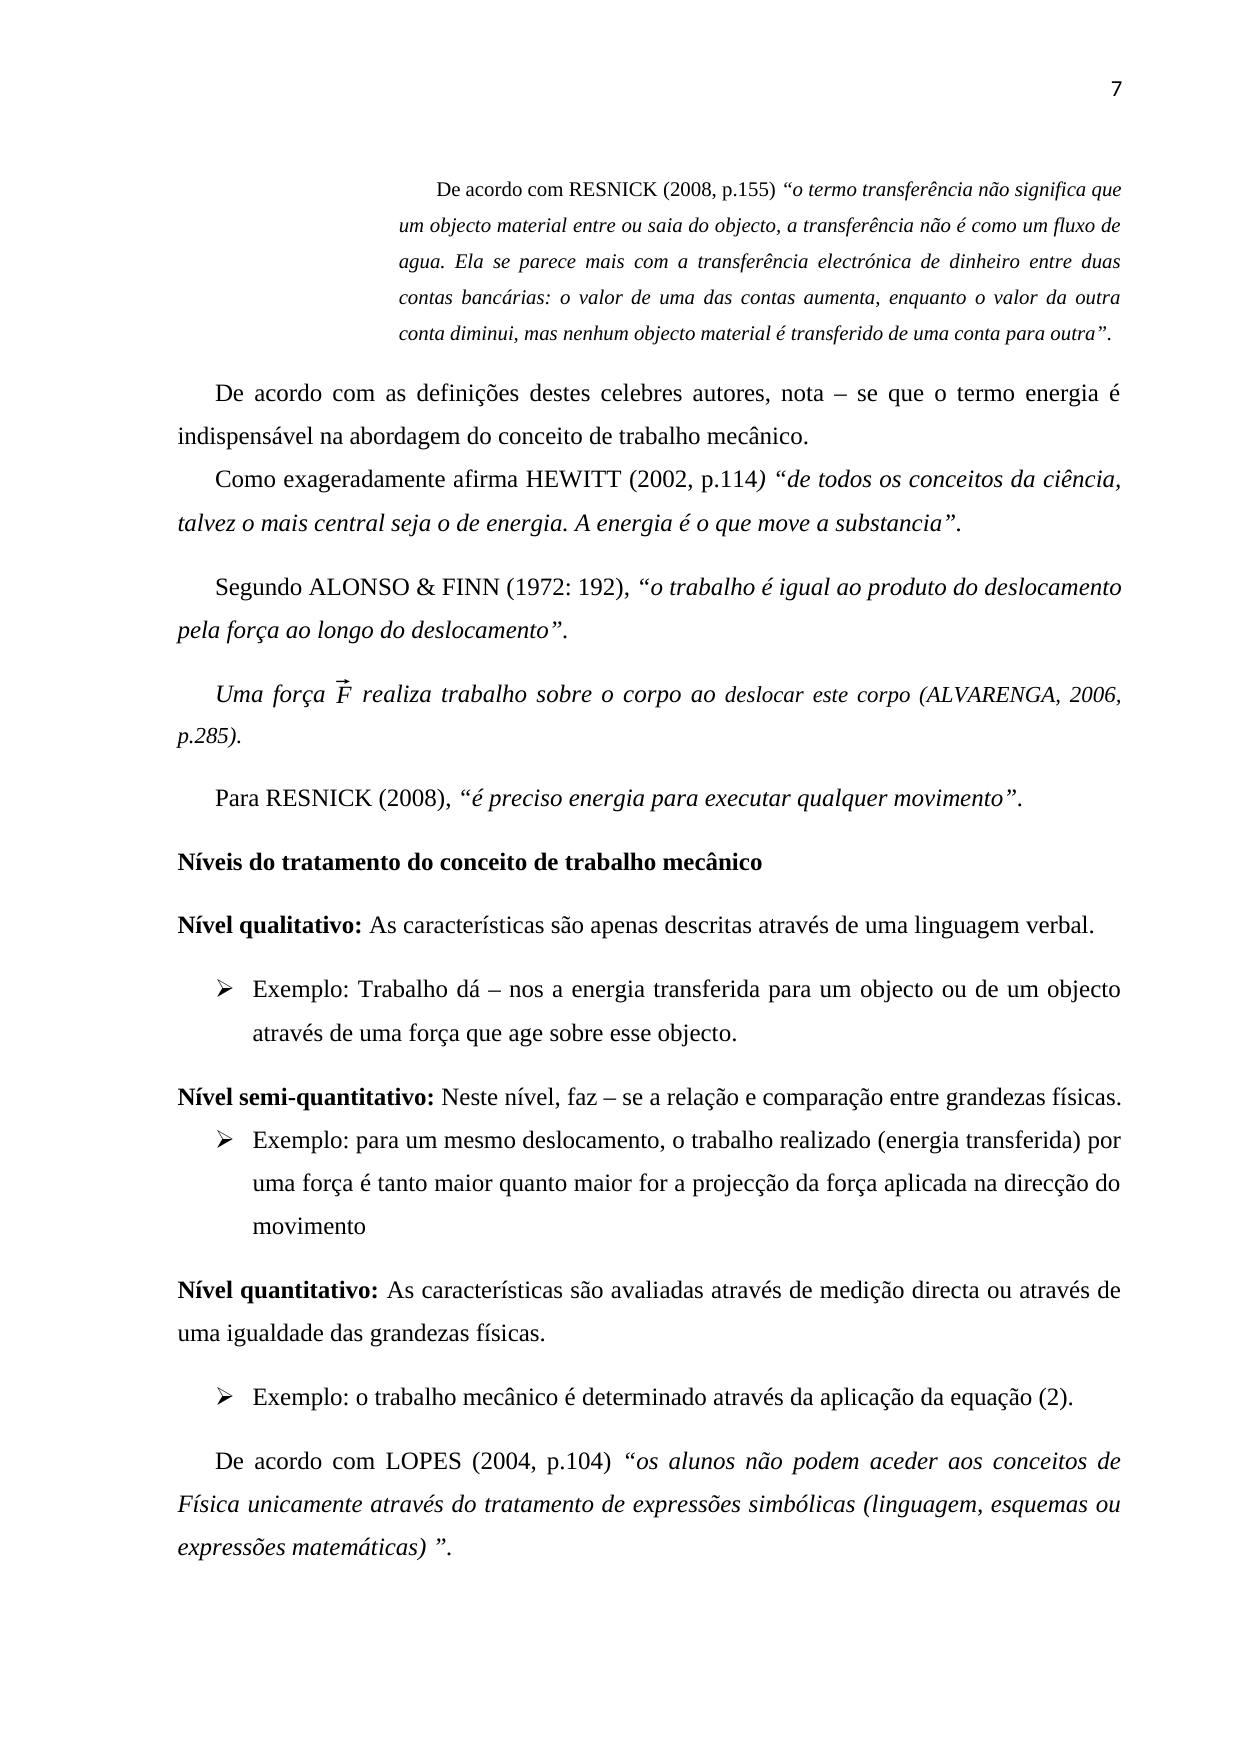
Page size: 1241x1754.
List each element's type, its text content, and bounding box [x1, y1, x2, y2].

list Exemplo: para um mesmo deslocamento, o trabalho realizado (energia transferida) por uma força é tanto maior quanto maior for a projecção da força aplicada na direcção do movimento [215, 1125, 1122, 1240]
text Segundo ALONSO & FINN (1972: 192), “o trabalho é igual ao produto do deslocamento pela força ao longo do deslocamento”. [177, 572, 1122, 643]
subtitle De acordo com RESNICK (2008, p.155) “o termo transferência não significa que um objecto material entre ou saia do objecto, a transferência não é como um fluxo de agua. Ela se parece mais com a transferência electrónica de dinheiro entre duas contas bancárias: o valor de uma das contas aumenta, enquanto o valor da outra conta diminui, mas nenhum objecto material é transferido de uma conta para outra”. [398, 177, 1122, 345]
subtitle Nível qualitativo: As características são apenas descritas através de uma linguagem verbal. [177, 911, 1122, 939]
text Como exageradamente afirma HEWITT (2002, p.114) “de todos os conceitos da ciência, talvez o mais central seja o de energia. A energia é o que move a substancia”. [177, 464, 1122, 536]
text Uma força realiza trabalho sobre o corpo ao deslocar este corpo (ALVARENGA, 2006, p.285). [177, 679, 1122, 749]
subtitle Exemplo: Trabalho dá – nos a energia transferida para um objecto ou de um objecto através de uma força que age sobre esse objecto. [215, 974, 1122, 1046]
text Nível quantitativo: As características são avaliadas através de medição directa ou através de uma igualdade das grandezas físicas. [177, 1275, 1122, 1347]
list Exemplo: o trabalho mecânico é determinado através da aplicação da equação (2). [215, 1382, 1122, 1411]
text De acordo com LOPES (2004, p.104) “os alunos não podem aceder aos conceitos de Física unicamente através do tratamento de expressões simbólicas (linguagem, esquemas ou expressões matemáticas) ”. [177, 1446, 1122, 1561]
subtitle De acordo com as definições destes celebres autores, nota – se que o termo energia é indispensável na abordagem do conceito de trabalho mecânico. [177, 378, 1122, 450]
subtitle Níveis do tratamento do conceito de trabalho mecânico [177, 847, 1122, 875]
text Para RESNICK (2008), “é preciso energia para executar qualquer movimento”. [177, 783, 1122, 811]
subtitle Nível semi-quantitativo: Neste nível, faz – se a relação e comparação entre grandezas físicas. [177, 1082, 1122, 1110]
